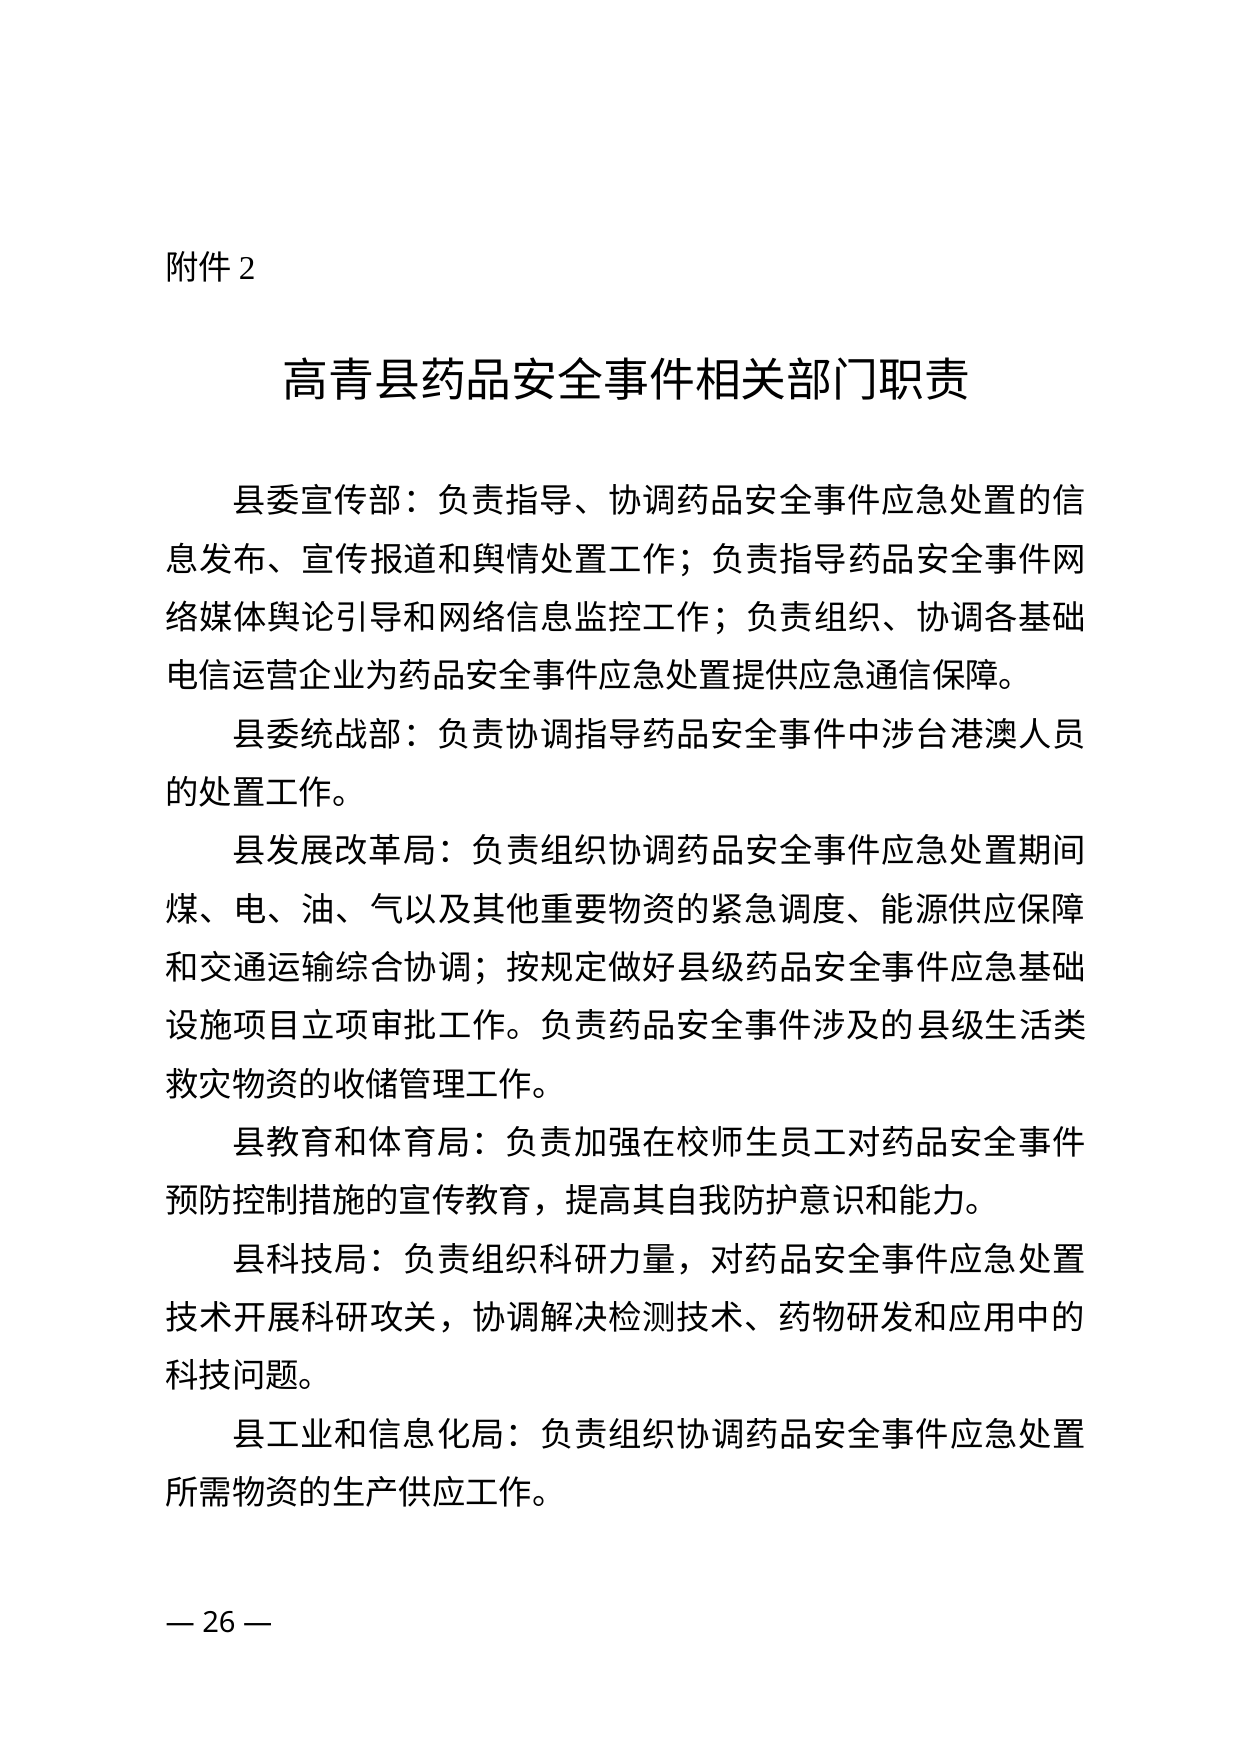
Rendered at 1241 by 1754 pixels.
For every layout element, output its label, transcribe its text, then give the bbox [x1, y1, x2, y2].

text 县发展改革局：负责组织协调药品安全事件应急处置期间煤、电、油、气以及其他重要物资的紧急调度、能源供应保障和交通运输综合协调；按规定做好县级药品安全事件应急基础设施项目立项审批工作。负责药品安全事件涉及的县级生活类救灾物资的收储管理工作。 [165, 816, 1087, 1108]
text 县工业和信息化局：负责组织协调药品安全事件应急处置所需物资的生产供应工作。 [165, 1399, 1087, 1516]
text 高青县药品安全事件相关部门职责 [165, 349, 1087, 408]
text 县科技局：负责组织科研力量，对药品安全事件应急处置技术开展科研攻关，协调解决检测技术、药物研发和应用中的科技问题。 [165, 1224, 1087, 1399]
text 县教育和体育局：负责加强在校师生员工对药品安全事件预防控制措施的宣传教育，提高其自我防护意识和能力。 [165, 1108, 1087, 1224]
text 县委统战部：负责协调指导药品安全事件中涉台港澳人员的处置工作。 [165, 699, 1087, 816]
text 附件2 [165, 233, 1087, 291]
text 县委宣传部：负责指导、协调药品安全事件应急处置的信息发布、宣传报道和舆情处置工作；负责指导药品安全事件网络媒体舆论引导和网络信息监控工作；负责组织、协调各基础电信运营企业为药品安全事件应急处置提供应急通信保障。 [165, 466, 1087, 699]
